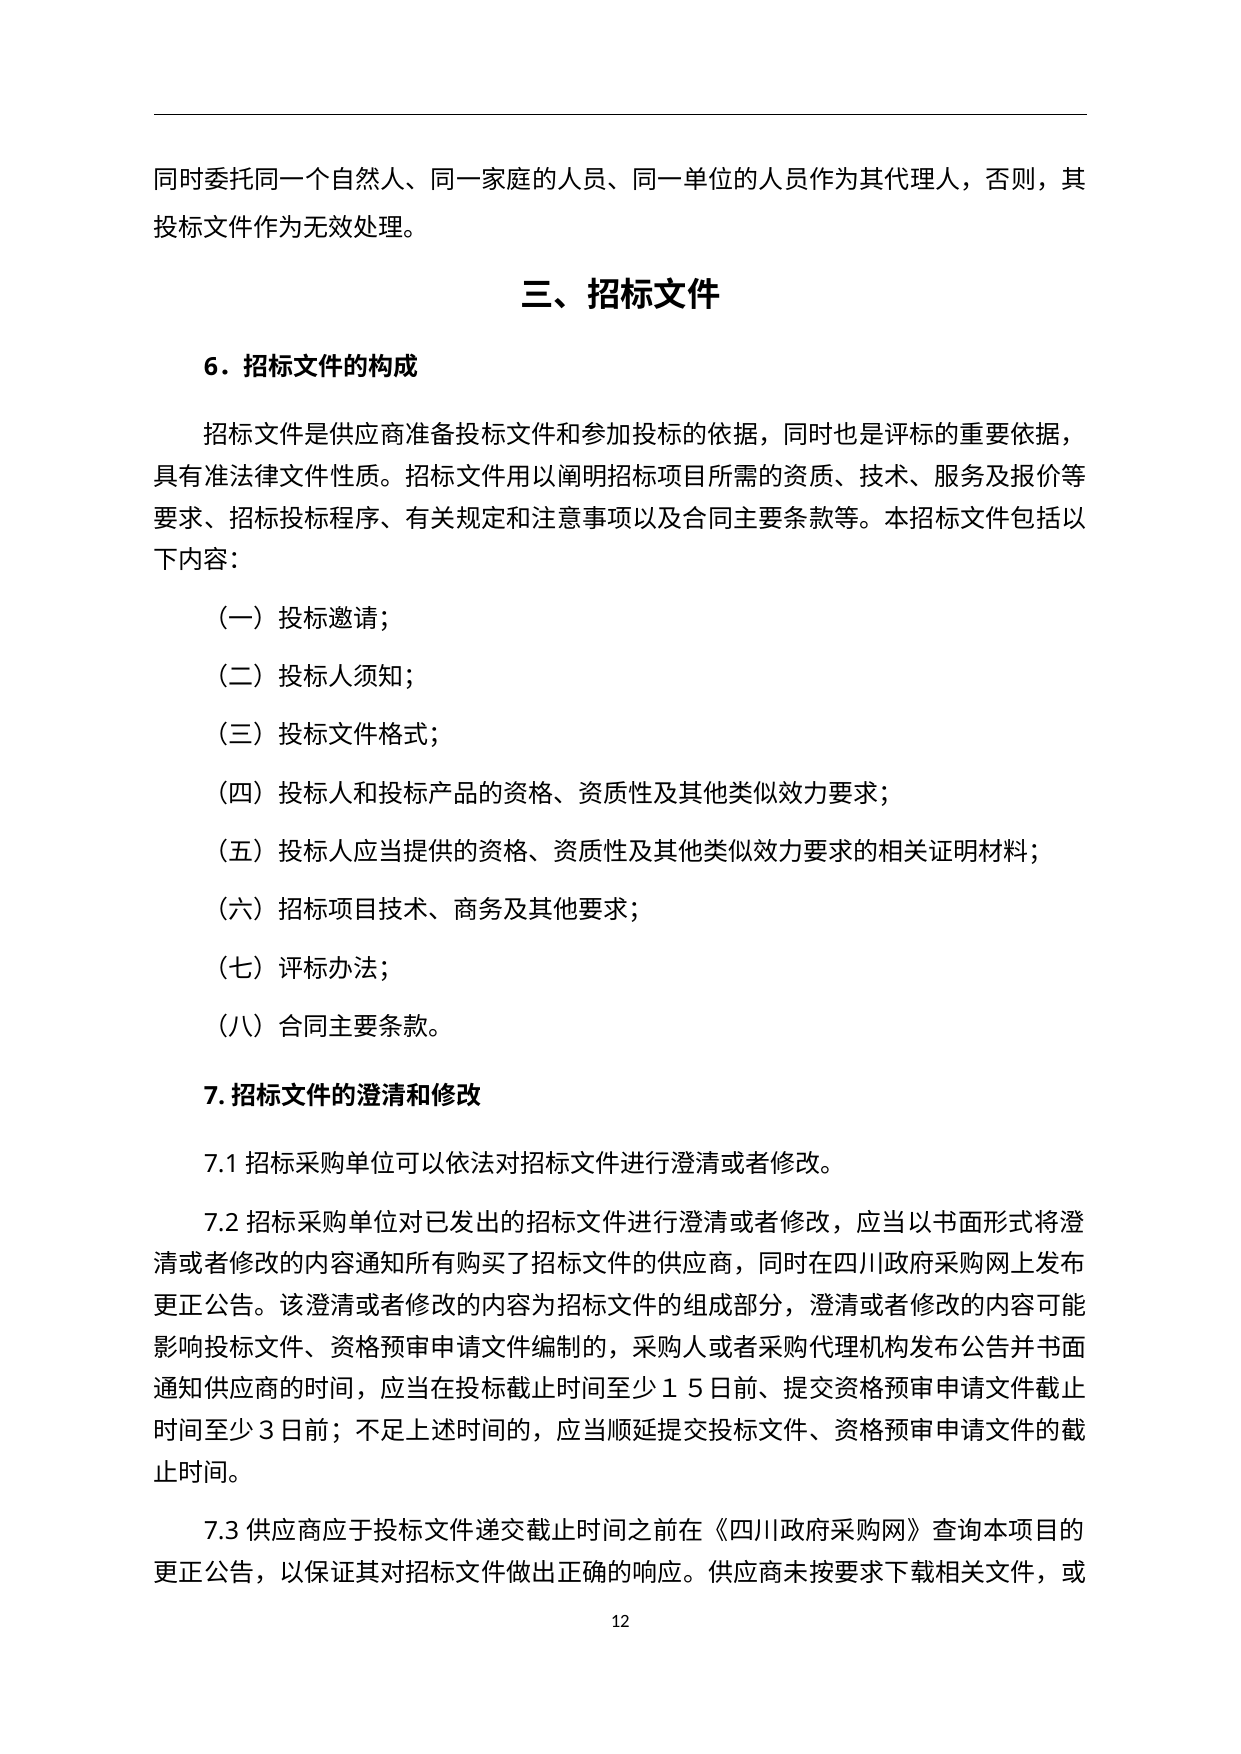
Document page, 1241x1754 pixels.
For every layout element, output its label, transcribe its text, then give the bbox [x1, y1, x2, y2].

text 招标文件是供应商准备投标文件和参加投标的依据，同时也是评标的重要依据，具有准法律文件性质。招标文件用以阐明招标项目所需的资质、技术、服务及报价等要求、招标投标程序、有关规定和注意事项以及合同主要条款等。本招标文件包括以下内容： [153, 410, 1087, 577]
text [154, 150, 1087, 246]
text （二）投标人须知； [153, 652, 1087, 694]
text （四）投标人和投标产品的资格、资质性及其他类似效力要求； [153, 769, 1087, 810]
subtitle 7. 招标文件的澄清和修改 [153, 1071, 1087, 1112]
subtitle 6．招标文件的构成 [153, 342, 1087, 383]
text （七）评标办法； [153, 944, 1087, 985]
text 7.2 招标采购单位对已发出的招标文件进行澄清或者修改，应当以书面形式将澄清或者修改的内容通知所有购买了招标文件的供应商，同时在四川政府采购网上发布更正公告。该澄清或者修改的内容为招标文件的组成部分，澄清或者修改的内容可能影响投标文件、资格预审申请文件编制的，采购人或者采购代理机构发布公告并书面通知供应商的时间，应当在投标截止时间至少１５日前、提交资格预审申请文件截止时间至少３日前；不足上述时间的，应当顺延提交投标文件、资格预审申请文件的截止时间。 [153, 1198, 1087, 1489]
text （五）投标人应当提供的资格、资质性及其他类似效力要求的相关证明材料； [153, 827, 1087, 869]
text （一）投标邀请； [153, 594, 1087, 635]
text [153, 1506, 1087, 1589]
text （六）招标项目技术、商务及其他要求； [153, 885, 1087, 927]
subtitle 三、招标文件 [153, 273, 1087, 314]
text 7.1 招标采购单位可以依法对招标文件进行澄清或者修改。 [153, 1139, 1087, 1181]
text （三）投标文件格式； [153, 710, 1087, 752]
text （八）合同主要条款。 [153, 1002, 1087, 1044]
